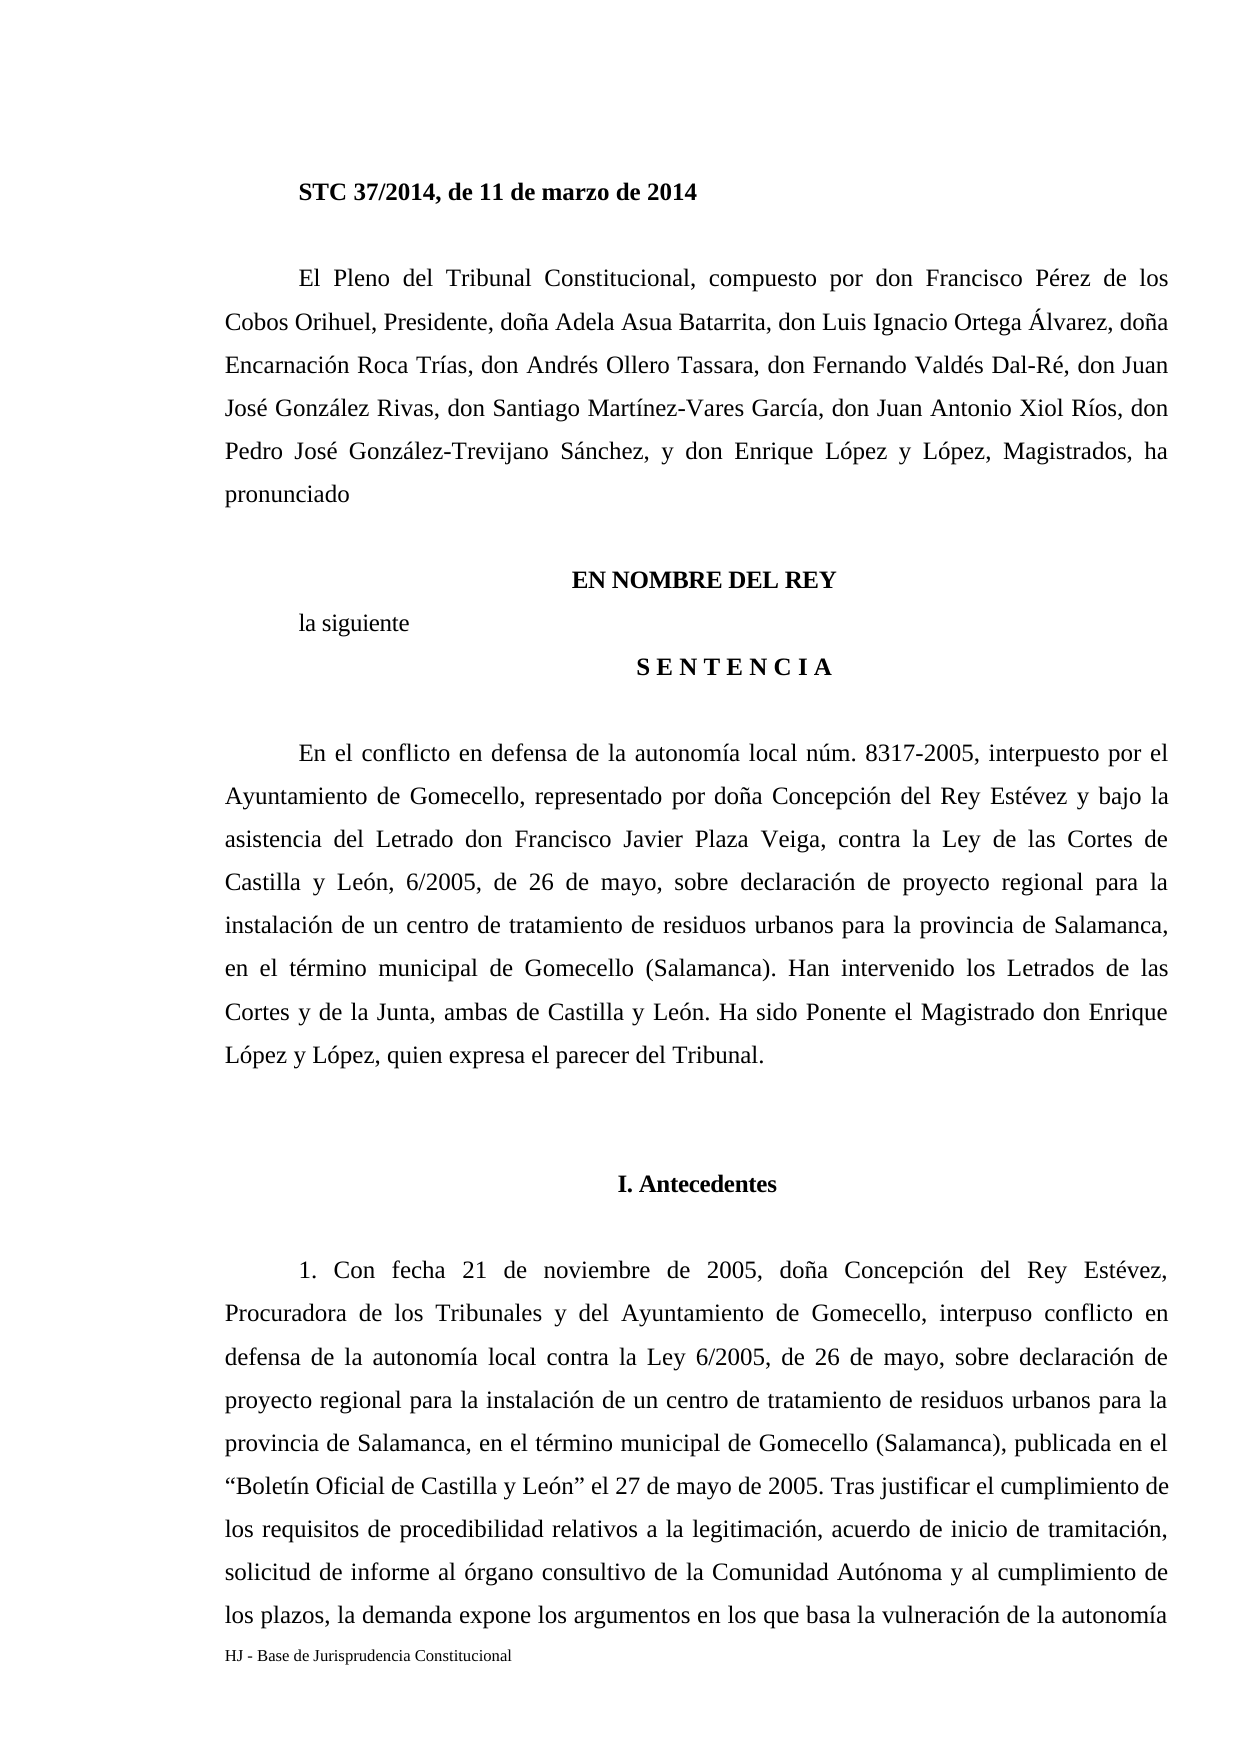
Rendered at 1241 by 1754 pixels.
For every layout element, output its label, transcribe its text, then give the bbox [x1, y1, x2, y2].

text En el conflicto en defensa de la autonomía local núm. 8317-2005, interpuesto por el Ayuntamiento de Gomecello, representado por doña Concepción del Rey Estévez y bajo la asistencia del Letrado don Francisco Javier Plaza Veiga, contra la Ley de las Cortes de Castilla y León, 6/2005, de 26 de mayo, sobre declaración de proyecto regional para la instalación de un centro de tratamiento de residuos urbanos para la provincia de Salamanca, en el término municipal de Gomecello (Salamanca). Han intervenido los Letrados de las Cortes y de la Junta, ambas de Castilla y León. Ha sido Ponente el Magistrado don Enrique López y López, quien expresa el parecer del Tribunal. [224, 738, 1169, 1068]
text I. Antecedentes [224, 1169, 1169, 1198]
text la siguiente [224, 608, 1110, 637]
text S E N T E N C I A [224, 652, 1169, 680]
text EN NOMBRE DEL REY [224, 565, 1110, 594]
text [224, 1255, 1169, 1629]
text STC 37/2014, de 11 de marzo de 2014 [224, 177, 1169, 206]
text El Pleno del Tribunal Constitucional, compuesto por don Francisco Pérez de los Cobos Orihuel, Presidente, doña Adela Asua Batarrita, don Luis Ignacio Ortega Álvarez, doña Encarnación Roca Trías, don Andrés Ollero Tassara, don Fernando Valdés Dal-Ré, don Juan José González Rivas, don Santiago Martínez-Vares García, don Juan Antonio Xiol Ríos, don Pedro José González-Trevijano Sánchez, y don Enrique López y López, Magistrados, ha pronunciado [224, 263, 1169, 508]
